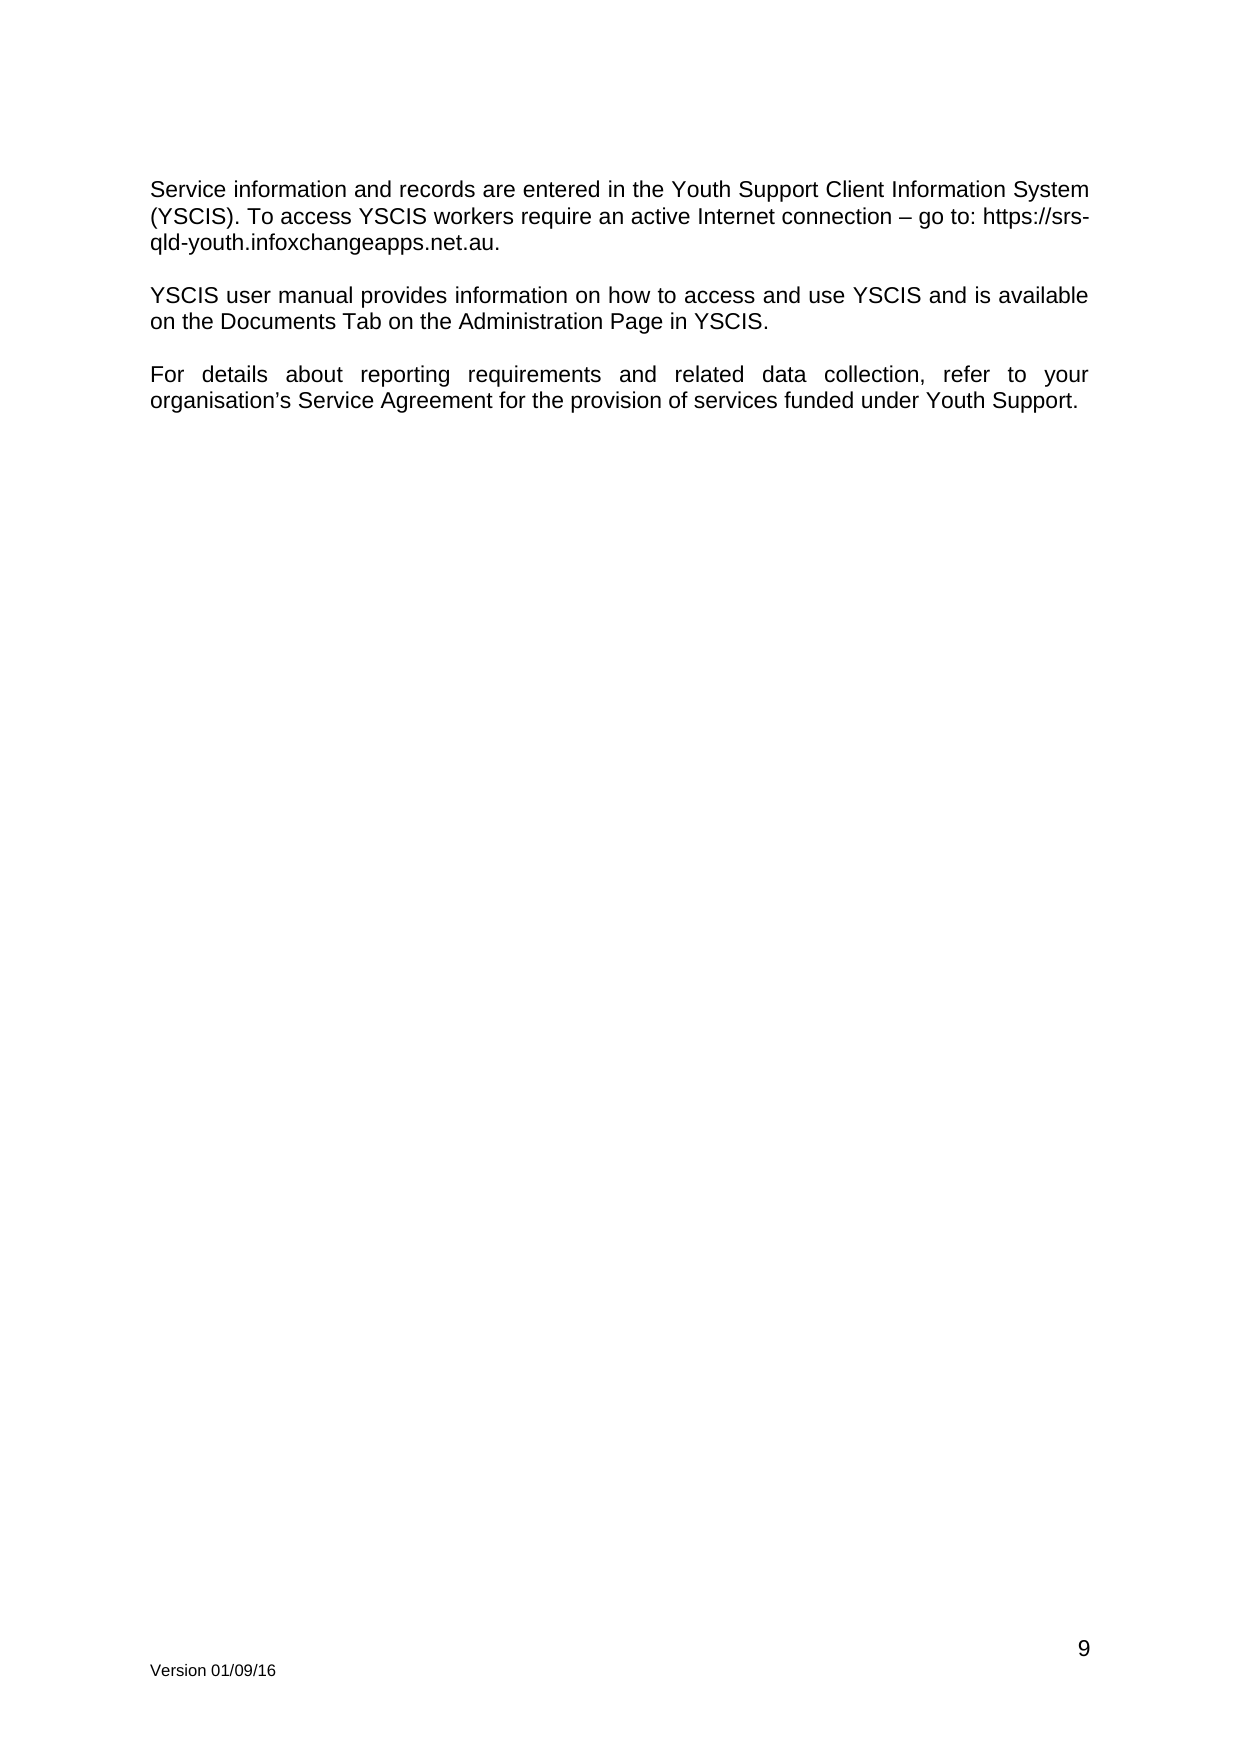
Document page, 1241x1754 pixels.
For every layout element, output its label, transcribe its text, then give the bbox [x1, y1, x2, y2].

text For details about reporting requirements and related data collection, refer to your organisation’s Service Agreement for the provision of services funded under Youth Support. [150, 361, 1090, 413]
text Service information and records are entered in the Youth Support Client Information System (YSCIS). To access YSCIS workers require an active Internet connection – go to: https://srs-qld-youth.infoxchangeapps.net.au. [150, 176, 1090, 255]
text YSCIS user manual provides information on how to access and use YSCIS and is available on the Documents Tab on the Administration Page in YSCIS. [150, 282, 1090, 334]
